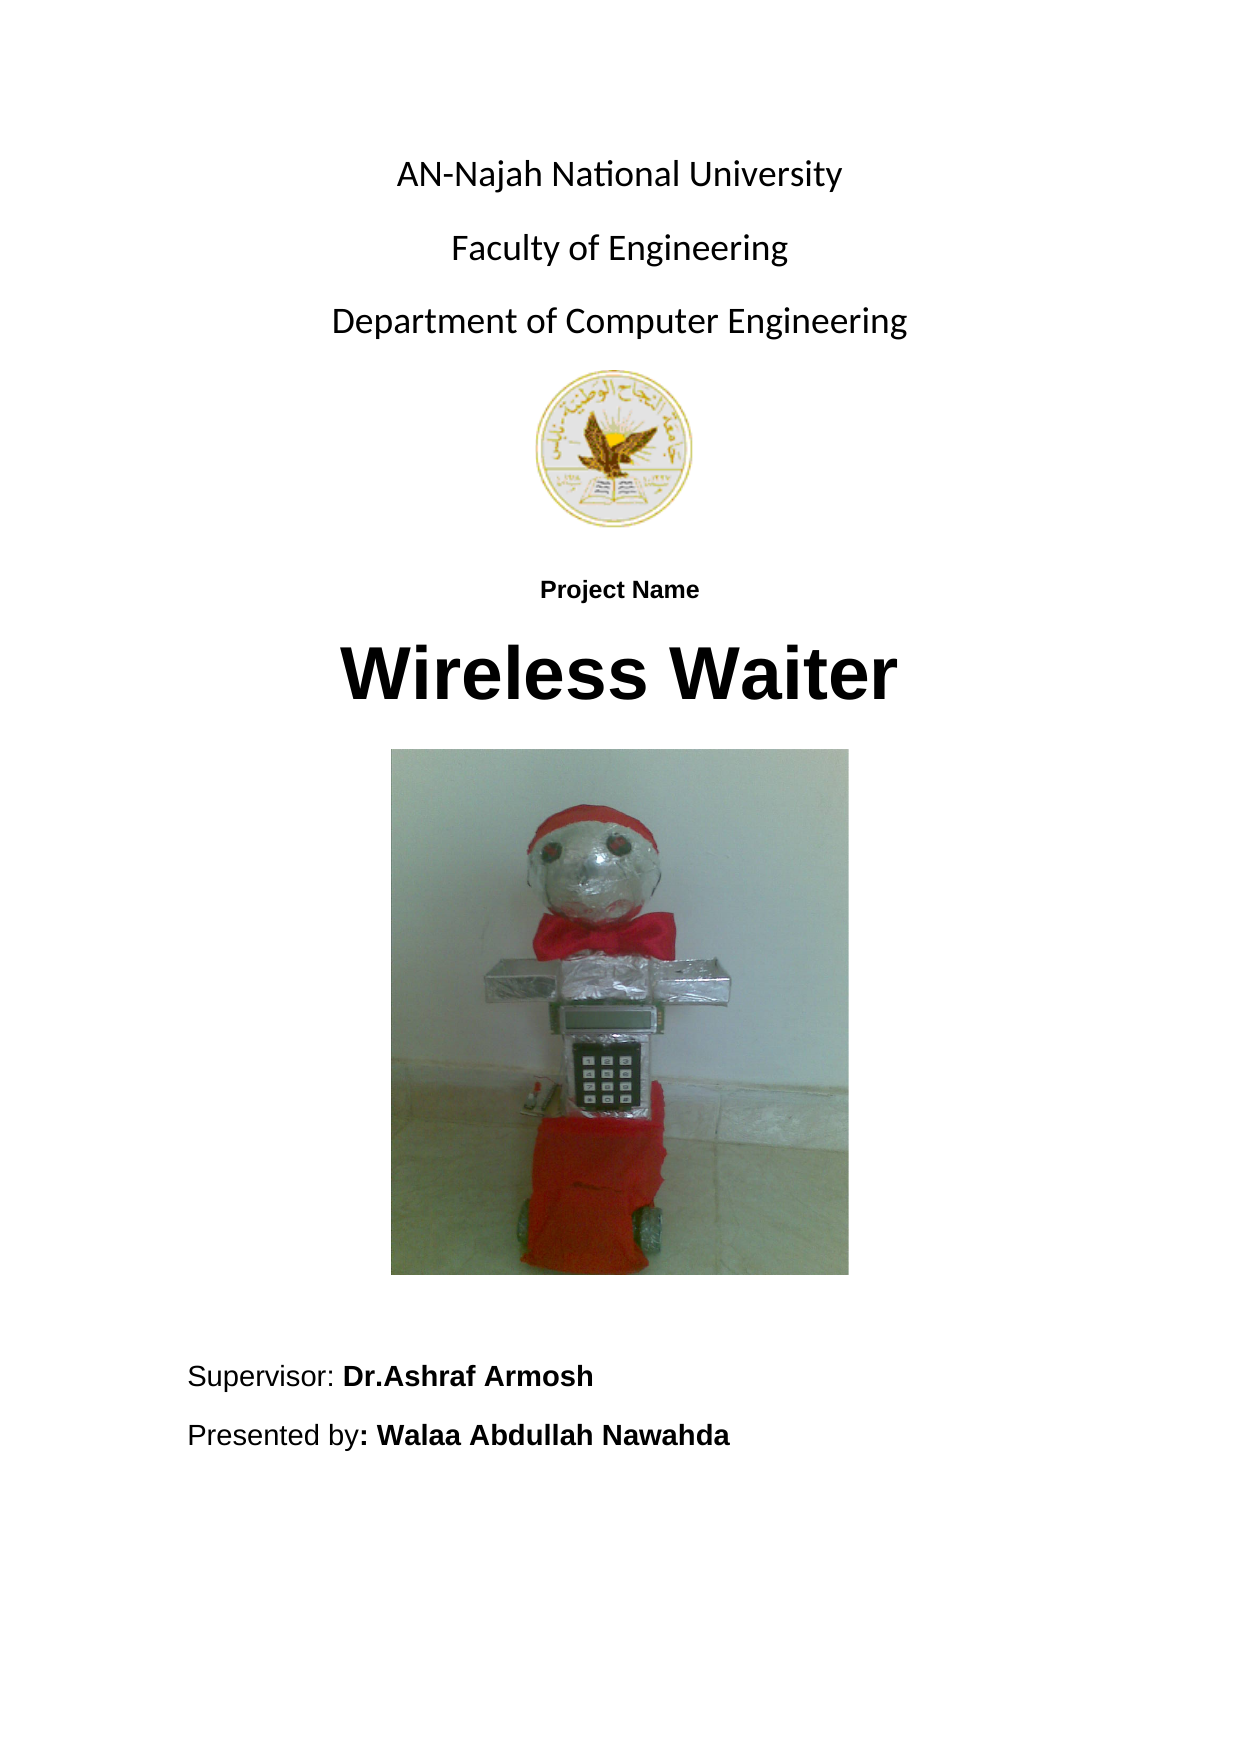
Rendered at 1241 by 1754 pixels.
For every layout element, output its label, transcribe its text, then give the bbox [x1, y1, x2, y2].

picture [535, 370, 705, 551]
text Wireless Waiter [187, 629, 1053, 715]
text Supervisor: Dr.Ashraf Armosh [187, 1358, 1053, 1392]
picture [391, 749, 849, 1275]
text AN-Najah National University [187, 150, 1053, 196]
text Department of Computer Engineering [187, 297, 1053, 343]
text Presented by: Walaa Abdullah Nawahda [187, 1418, 1053, 1451]
text Project Name [187, 575, 1053, 604]
text Faculty of Engineering [187, 223, 1053, 269]
